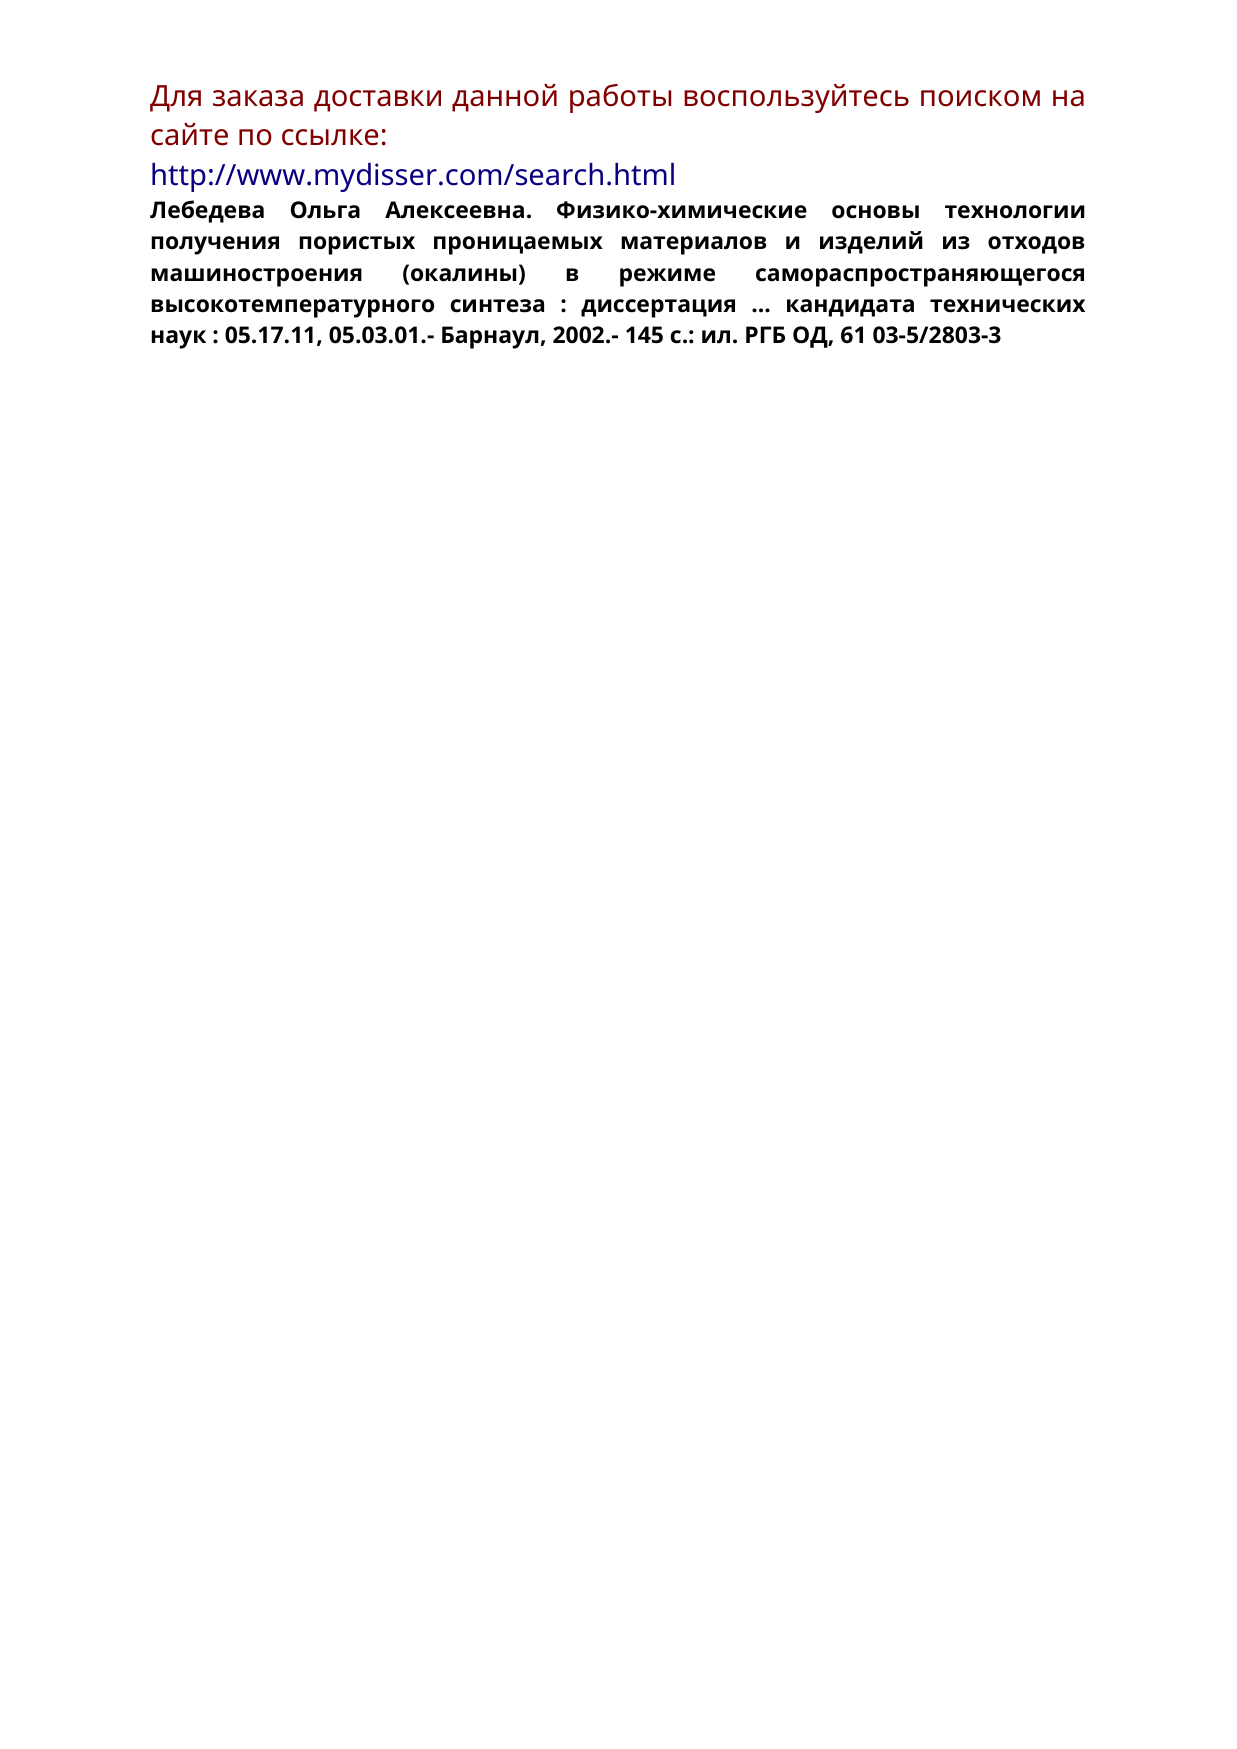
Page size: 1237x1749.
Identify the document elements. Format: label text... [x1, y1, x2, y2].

text Лебедева Ольга Алексеевна. Физико-химические основы технологии получения пористых проницаемых материалов и изделий из отходов машиностроения (окалины) в режиме самораспространяющегося высокотемпературного синтеза : диссертация ... кандидата технических наук : 05.17.11, 05.03.01.- Барнаул, 2002.- 145 с.: ил. РГБ ОД, 61 03-5/2803-3 [150, 194, 1086, 350]
